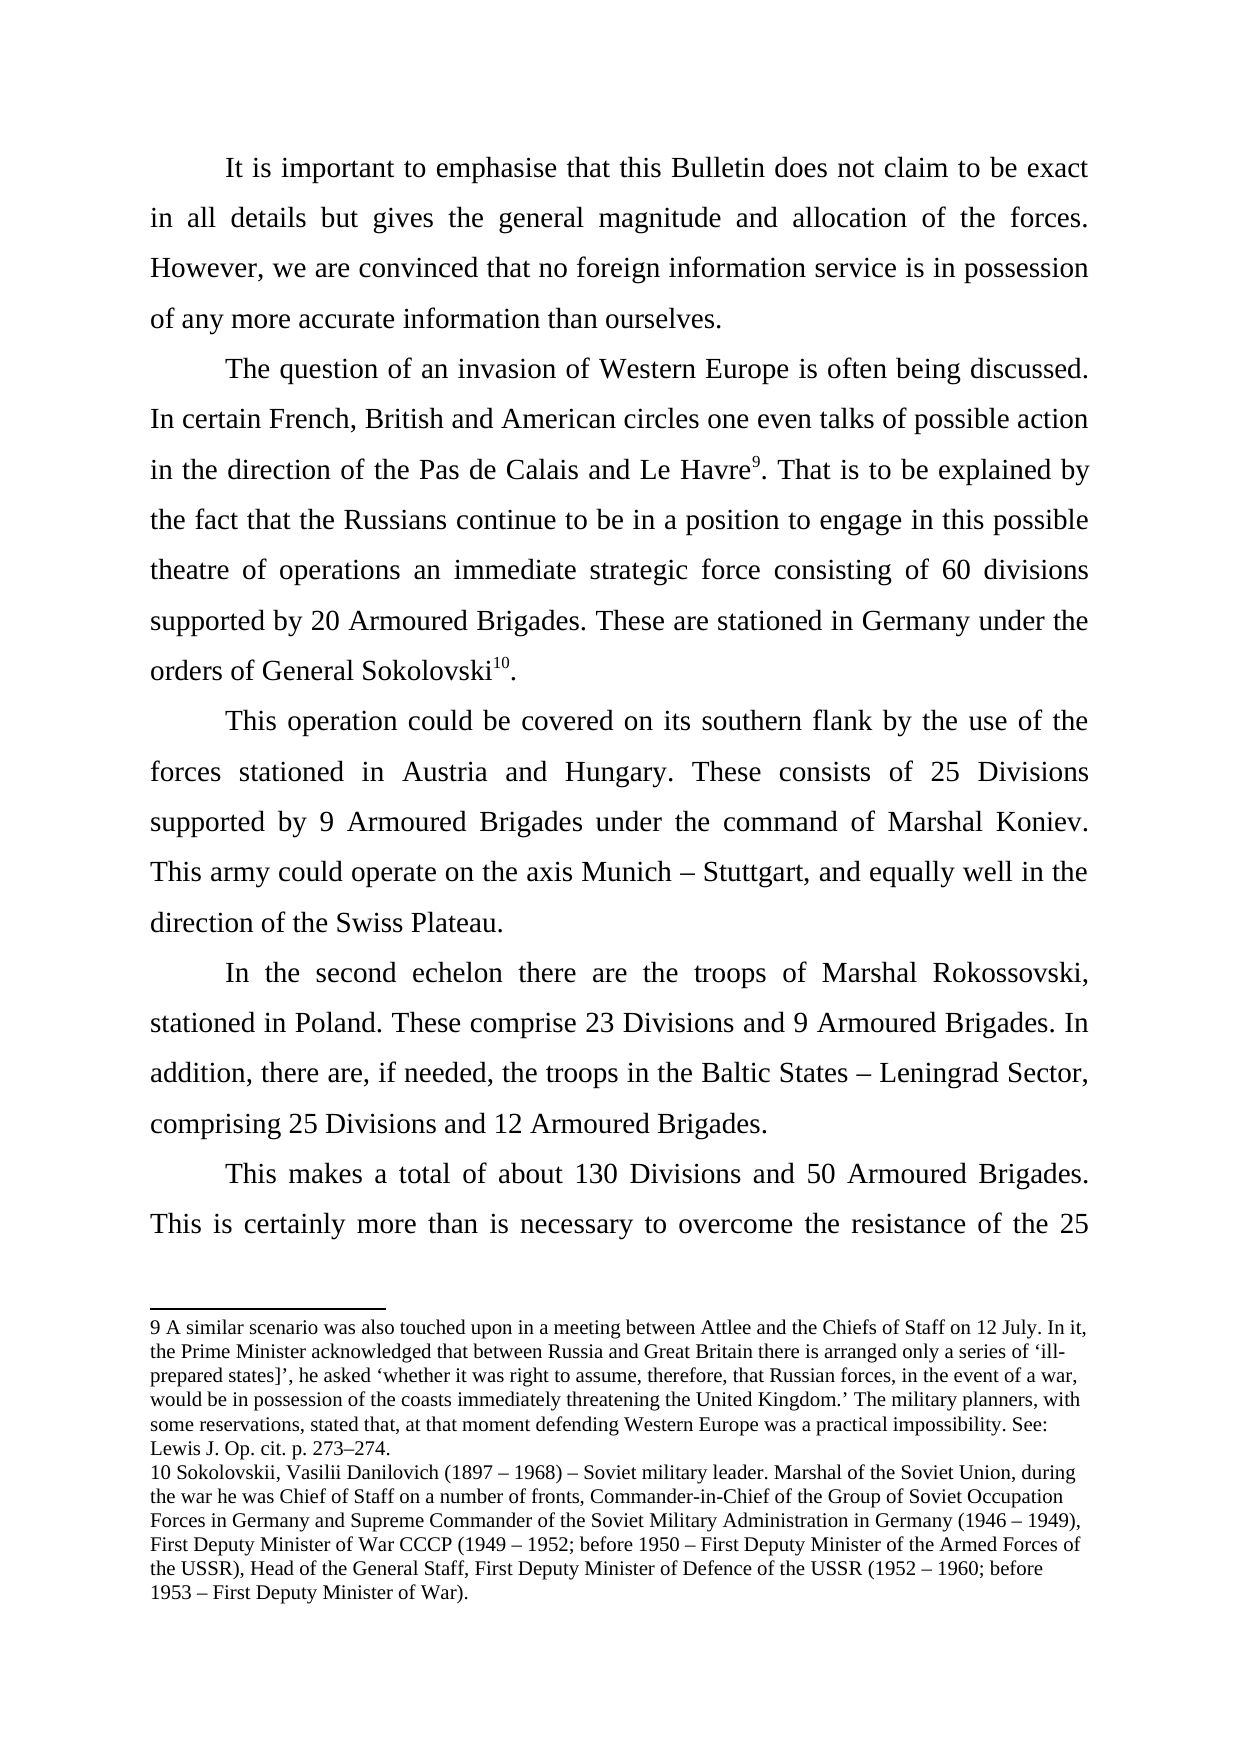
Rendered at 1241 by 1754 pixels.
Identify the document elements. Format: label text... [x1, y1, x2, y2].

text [150, 1156, 1090, 1240]
text In the second echelon there are the troops of Marshal Rokossovski, stationed in Poland. These comprise 23 Divisions and 9 Armoured Brigades. In addition, there are, if needed, the troops in the Baltic States – Leningrad Sector, comprising 25 Divisions and 12 Armoured Brigades. [150, 955, 1090, 1139]
text It is important to emphasise that this Bulletin does not claim to be exact in all details but gives the general magnitude and allocation of the forces. However, we are convinced that no foreign information service is in possession of any more accurate information than ourselves. [150, 150, 1090, 334]
text The question of an invasion of Western Europe is often being discussed. In certain French, British and American circles one even talks of possible action in the direction of the Pas de Calais and Le Havre. That is to be explained by the fact that the Russians continue to be in a position to engage in this possible theatre of operations an immediate strategic force consisting of 60 divisions supported by 20 Armoured Brigades. These are stationed in Germany under the orders of General Sokolovski. [150, 351, 1090, 687]
text This operation could be covered on its southern flank by the use of the forces stationed in Austria and Hungary. These consists of 25 Divisions supported by 9 Armoured Brigades under the command of Marshal Koniev. This army could operate on the axis Munich – Stuttgart, and equally well in the direction of the Swiss Plateau. [150, 703, 1090, 938]
